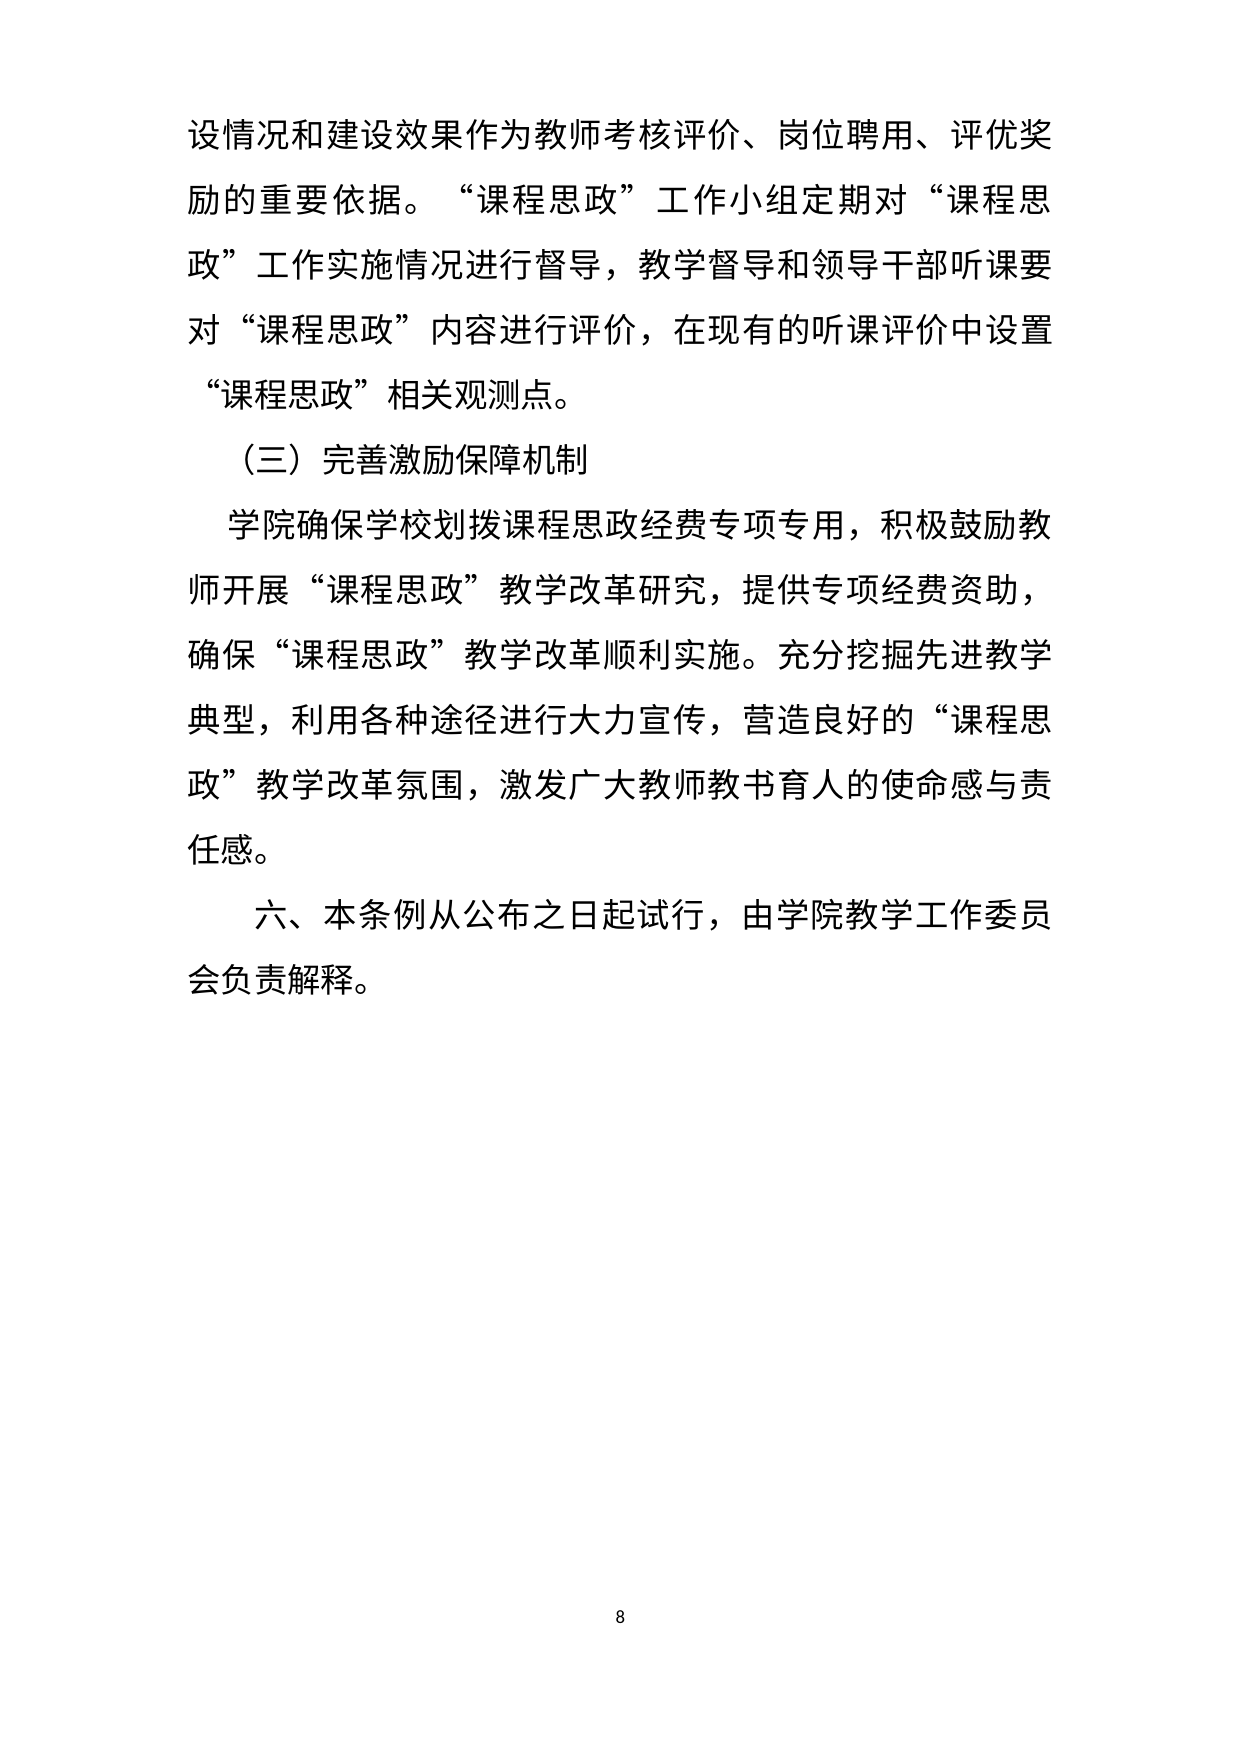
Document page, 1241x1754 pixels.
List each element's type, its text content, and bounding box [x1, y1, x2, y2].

text 六、本条例从公布之日起试行，由学院教学工作委员会负责解释。 [187, 880, 1053, 1010]
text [187, 100, 1053, 880]
